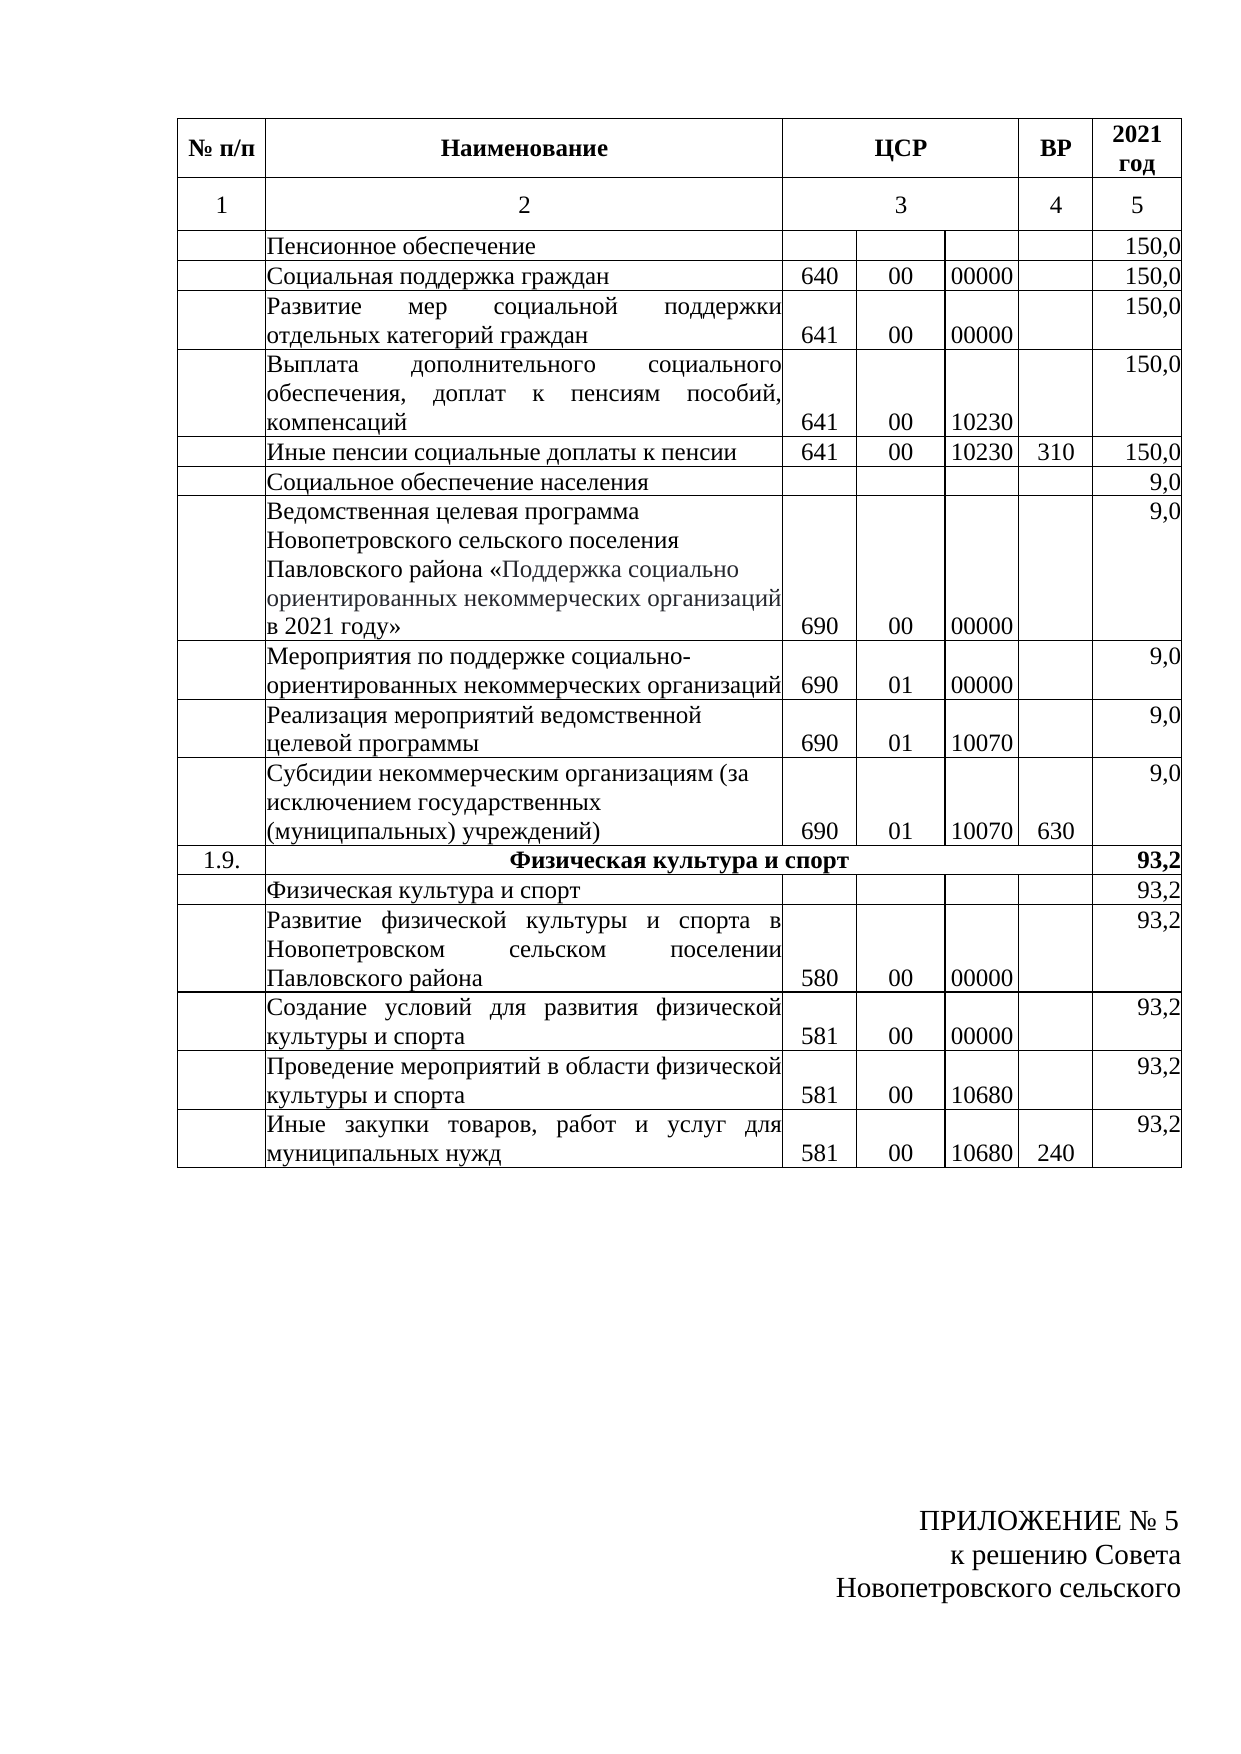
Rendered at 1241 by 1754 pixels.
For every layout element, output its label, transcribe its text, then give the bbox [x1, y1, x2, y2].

table_header Наименование [266, 119, 782, 177]
table_cell 00 [857, 261, 944, 290]
table_cell [1019, 905, 1092, 991]
table_cell [1019, 350, 1092, 436]
table_cell 641 [783, 350, 856, 436]
table_cell Физическая культура и спорт [266, 846, 1092, 874]
table_cell 01 [857, 700, 944, 757]
table_cell [178, 905, 265, 991]
table_cell [1019, 700, 1092, 757]
table_cell 10230 [946, 350, 1018, 436]
table_cell 150,0 [1093, 437, 1181, 466]
text Новопетровского сельского [758, 1571, 1181, 1604]
table_header ЦСР [783, 119, 1018, 177]
table_cell 10230 [946, 437, 1018, 466]
table_cell 93,2 [1093, 1051, 1181, 1108]
table_cell [178, 467, 265, 495]
table_cell [178, 1110, 265, 1167]
table_cell 00 [857, 905, 944, 991]
table_cell 240 [1019, 1110, 1092, 1167]
table_cell 150,0 [1093, 350, 1181, 436]
table_cell 630 [1019, 758, 1092, 844]
table_cell 00 [857, 993, 944, 1050]
table_cell 10680 [946, 1110, 1018, 1167]
table_cell [946, 231, 1018, 260]
table_cell 10070 [946, 758, 1018, 844]
table_cell [178, 437, 265, 466]
table_cell 00000 [946, 905, 1018, 991]
table_cell 9,0 [1093, 467, 1181, 495]
table_cell [178, 350, 265, 436]
table_cell 00000 [946, 993, 1018, 1050]
table_cell 93,2 [1093, 846, 1181, 874]
table_cell 00 [857, 437, 944, 466]
table_cell 581 [783, 993, 856, 1050]
table_cell 9,0 [1093, 496, 1181, 640]
table_cell 10070 [946, 700, 1018, 757]
table_cell [178, 641, 265, 699]
table_cell 581 [783, 1110, 856, 1167]
table_cell Физическая культура и спорт [266, 875, 782, 904]
table_cell [783, 875, 856, 904]
table_cell 2 [266, 178, 782, 230]
table_cell 93,2 [1093, 875, 1181, 904]
table_cell [178, 700, 265, 757]
table_cell [1019, 231, 1092, 260]
table_cell [1019, 993, 1092, 1050]
table_cell [1019, 496, 1092, 640]
table_cell 00 [857, 291, 944, 348]
table_cell 1 [178, 178, 265, 230]
table_header № п/п [178, 119, 265, 177]
table_cell 580 [783, 905, 856, 991]
table_cell [946, 467, 1018, 495]
table_cell 9,0 [1093, 641, 1181, 699]
table_cell [178, 496, 265, 640]
table_cell Выплата дополнительного социального обеспечения, доплат к пенсиям пособий, компенсаций [266, 350, 782, 436]
table_cell 4 [1019, 178, 1092, 230]
table_cell 690 [783, 641, 856, 699]
table_cell [178, 993, 265, 1050]
table_cell Пенсионное обеспечение [266, 231, 782, 260]
table_cell 00000 [946, 641, 1018, 699]
text к решению Совета [758, 1537, 1181, 1571]
table_cell 10680 [946, 1051, 1018, 1108]
table_header 2021 год [1093, 119, 1181, 177]
table_cell [1019, 641, 1092, 699]
table_cell Иные закупки товаров, работ и услуг для муниципальных нужд [266, 1110, 782, 1167]
table_cell 9,0 [1093, 758, 1181, 844]
table_cell Иные пенсии социальные доплаты к пенсии [266, 437, 782, 466]
table_cell 641 [783, 437, 856, 466]
table_cell Социальное обеспечение населения [266, 467, 782, 495]
table_cell [1019, 291, 1092, 348]
table_cell 150,0 [1093, 261, 1181, 290]
table_cell [857, 875, 944, 904]
table_cell [178, 261, 265, 290]
table_cell Мероприятия по поддержке социально-ориентированных некоммерческих организаций [266, 641, 782, 699]
table_cell 690 [783, 496, 856, 640]
table_cell [857, 231, 944, 260]
table_cell Реализация мероприятий ведомственной целевой программы [266, 700, 782, 757]
table_cell 00 [857, 1110, 944, 1167]
table_cell 00000 [946, 291, 1018, 348]
table_cell [783, 231, 856, 260]
table_cell [1019, 875, 1092, 904]
table_cell Ведомственная целевая программа Новопетровского сельского поселения Павловского района «Поддержка социально ориентированных некоммерческих организаций в 2021 году» [266, 496, 782, 640]
table_cell Развитие физической культуры и спорта в Новопетровском сельском поселении Павловского района [266, 905, 782, 991]
table_cell 640 [783, 261, 856, 290]
table_cell 1.9. [178, 846, 265, 874]
table_cell [178, 291, 265, 348]
table_cell 00000 [946, 496, 1018, 640]
table_cell [178, 758, 265, 844]
table_cell [1019, 1051, 1092, 1108]
table_cell 93,2 [1093, 993, 1181, 1050]
table_cell [1019, 467, 1092, 495]
table_cell Создание условий для развития физической культуры и спорта [266, 993, 782, 1050]
table_cell 150,0 [1093, 291, 1181, 348]
table_cell Социальная поддержка граждан [266, 261, 782, 290]
table_cell Развитие мер социальной поддержки отдельных категорий граждан [266, 291, 782, 348]
table_cell [783, 467, 856, 495]
table_cell 00000 [946, 261, 1018, 290]
table_cell 00 [857, 1051, 944, 1108]
table_cell Проведение мероприятий в области физической культуры и спорта [266, 1051, 782, 1108]
table_cell 310 [1019, 437, 1092, 466]
table_cell [857, 467, 944, 495]
table_cell 01 [857, 641, 944, 699]
table_cell 00 [857, 496, 944, 640]
table_cell 150,0 [1093, 231, 1181, 260]
table_cell 9,0 [1093, 700, 1181, 757]
table_cell 581 [783, 1051, 856, 1108]
table_cell [178, 231, 265, 260]
table_cell [178, 875, 265, 904]
table_cell 641 [783, 291, 856, 348]
table_cell 690 [783, 758, 856, 844]
table_cell 93,2 [1093, 905, 1181, 991]
table_cell [1019, 261, 1092, 290]
table_cell [946, 875, 1018, 904]
table_cell [178, 1051, 265, 1108]
table_cell 00 [857, 350, 944, 436]
table_cell 93,2 [1093, 1110, 1181, 1167]
table_cell 5 [1093, 178, 1181, 230]
table_cell 01 [857, 758, 944, 844]
table_header ВР [1019, 119, 1092, 177]
table_cell Субсидии некоммерческим организациям (за исключением государственных (муниципальных) учреждений) [266, 758, 782, 844]
table_cell 690 [783, 700, 856, 757]
table_cell 3 [783, 178, 1018, 230]
text ПРИЛОЖЕНИЕ № 5 [177, 1503, 1181, 1537]
